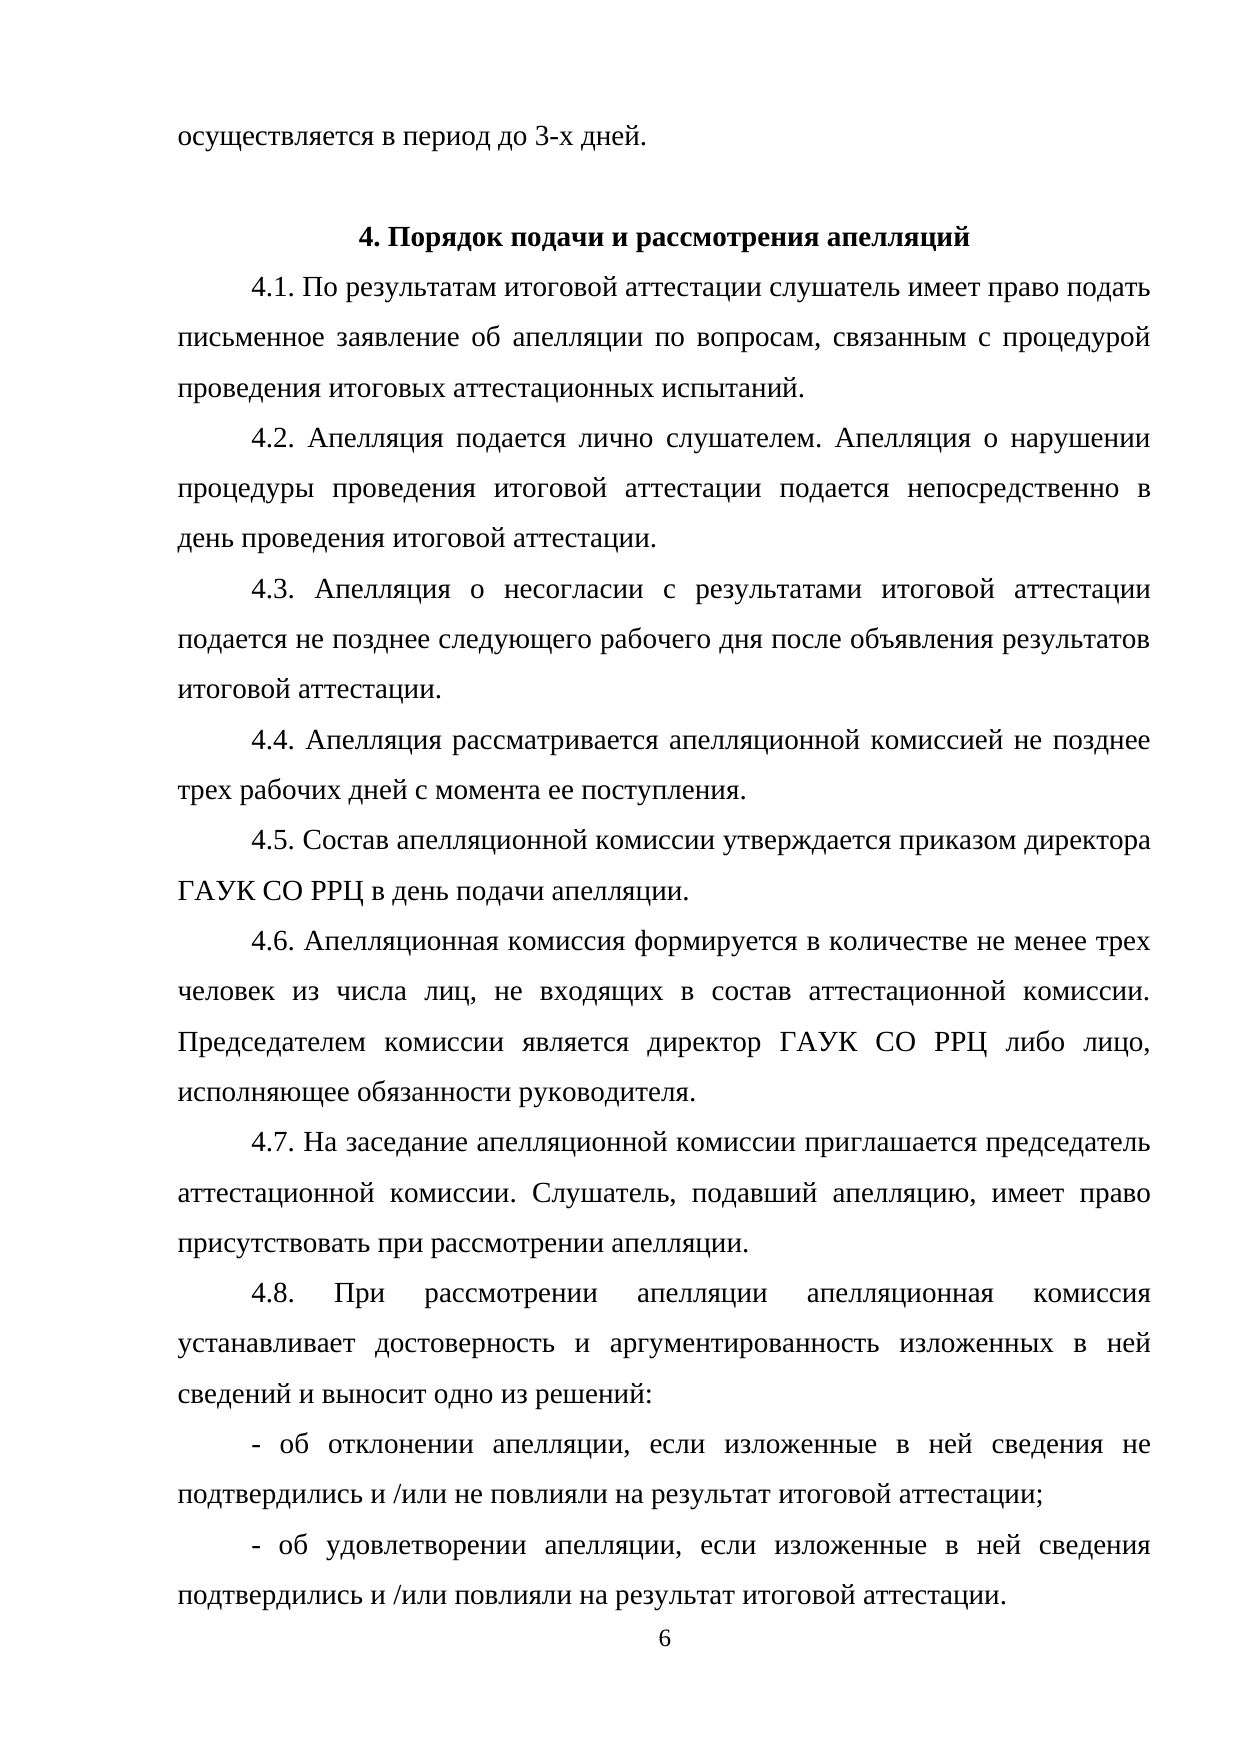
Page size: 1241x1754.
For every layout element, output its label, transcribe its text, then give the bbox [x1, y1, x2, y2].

text 4.8. При рассмотрении апелляции апелляционная комиссия устанавливает достоверность и аргументированность изложенных в ней сведений и выносит одно из решений: [177, 1275, 1152, 1409]
text 4.6. Апелляционная комиссия формируется в количестве не менее трех человек из числа лиц, не входящих в состав аттестационной комиссии. Председателем комиссии является директор ГАУК СО РРЦ либо лицо, исполняющее обязанности руководителя. [177, 923, 1152, 1108]
text 4.1. По результатам итоговой аттестации слушатель имеет право подать письменное заявление об апелляции по вопросам, связанным с процедурой проведения итоговых аттестационных испытаний. [177, 269, 1152, 403]
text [177, 118, 1152, 152]
text 4.2. Апелляция подается лично слушателем. Апелляция о нарушении процедуры проведения итоговой аттестации подается непосредственно в день проведения итоговой аттестации. [177, 420, 1152, 554]
text 4.3. Апелляция о несогласии с результатами итоговой аттестации подается не позднее следующего рабочего дня после объявления результатов итоговой аттестации. [177, 571, 1152, 705]
text 4.5. Состав апелляционной комиссии утверждается приказом директора ГАУК СО РРЦ в день подачи апелляции. [177, 822, 1152, 906]
text - об отклонении апелляции, если изложенные в ней сведения не подтвердились и /или не повлияли на результат итоговой аттестации; [177, 1426, 1152, 1510]
text - об удовлетворении апелляции, если изложенные в ней сведения подтвердились и /или повлияли на результат итоговой аттестации. [177, 1527, 1152, 1611]
text 4.4. Апелляция рассматривается апелляционной комиссией не позднее трех рабочих дней с момента ее поступления. [177, 722, 1152, 806]
text 4. Порядок подачи и рассмотрения апелляций [177, 219, 1152, 252]
text 4.7. На заседание апелляционной комиссии приглашается председатель аттестационной комиссии. Слушатель, подавший апелляцию, имеет право присутствовать при рассмотрении апелляции. [177, 1124, 1152, 1258]
